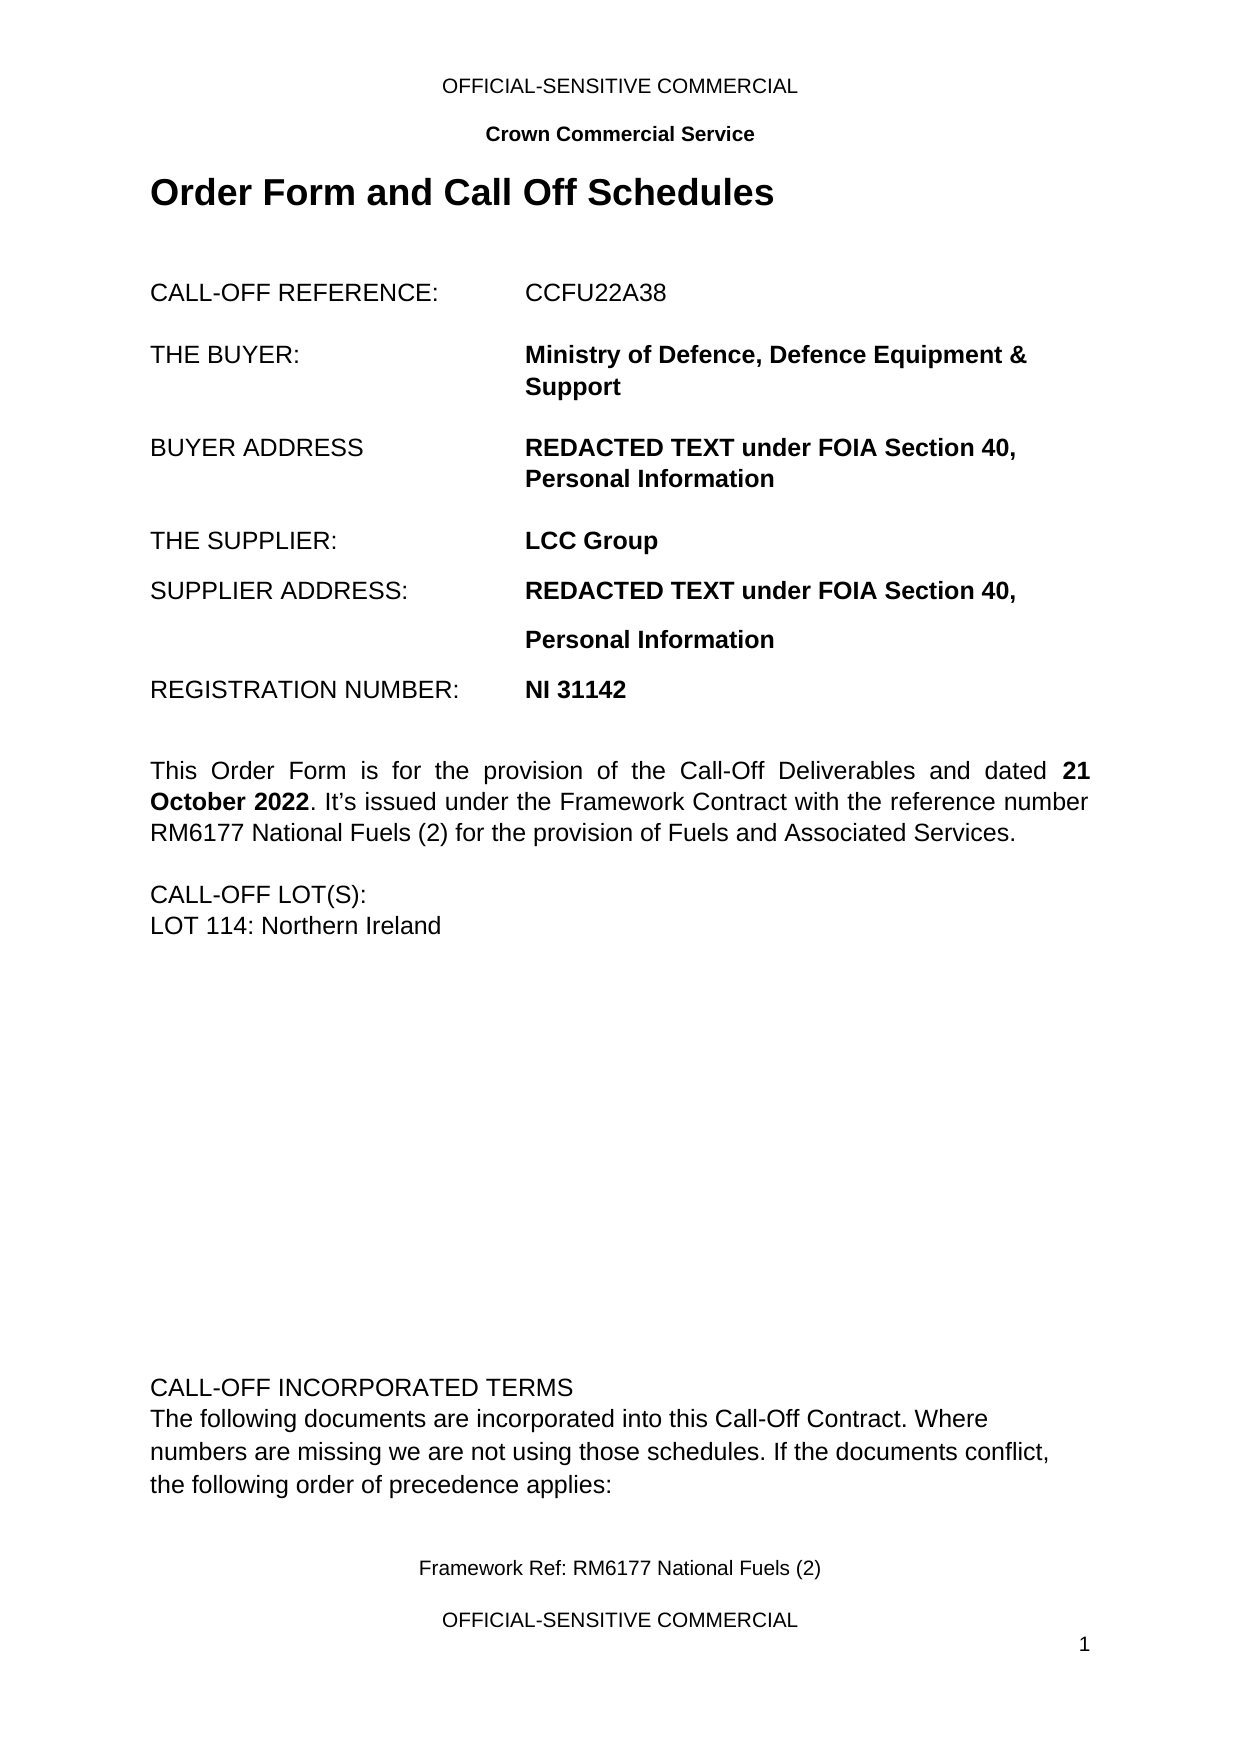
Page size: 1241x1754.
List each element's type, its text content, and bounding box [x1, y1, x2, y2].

text The following documents are incorporated into this Call-Off Contract. Where numbers are missing we are not using those schedules. If the documents conflict, the following order of precedence applies: [150, 1404, 1090, 1498]
text THE SUPPLIER: [150, 526, 1090, 555]
text LOT 114: Northern Ireland [150, 911, 1090, 939]
text This Order Form is for the provision of the Call-Off Deliverables and dated 21 October 2022. It’s issued under the Framework Contract with the reference number RM6177 National Fuels (2) for the provision of Fuels and Associated Services. [150, 756, 1090, 846]
text Order Form and Call Off Schedules [150, 170, 1090, 213]
text SUPPLIER ADDRESS: REDACTED TEXT under FOIA Section 40, [150, 576, 1090, 604]
text REGISTRATION NUMBER: NI 31142 [150, 675, 1090, 704]
text CALL-OFF REFERENCE: CCFU22A38 [150, 278, 1090, 307]
text CALL-OFF LOT(S): [150, 880, 1090, 908]
text Personal Information [450, 464, 1090, 493]
text BUYER ADDRESS REDACTED TEXT under FOIA Section 40, [150, 433, 1090, 462]
text Personal Information [450, 625, 1090, 654]
text THE BUYER: Ministry of Defence, Defence Equipment & Support [150, 340, 1090, 401]
text CALL-OFF INCORPORATED TERMS [150, 1373, 1090, 1401]
